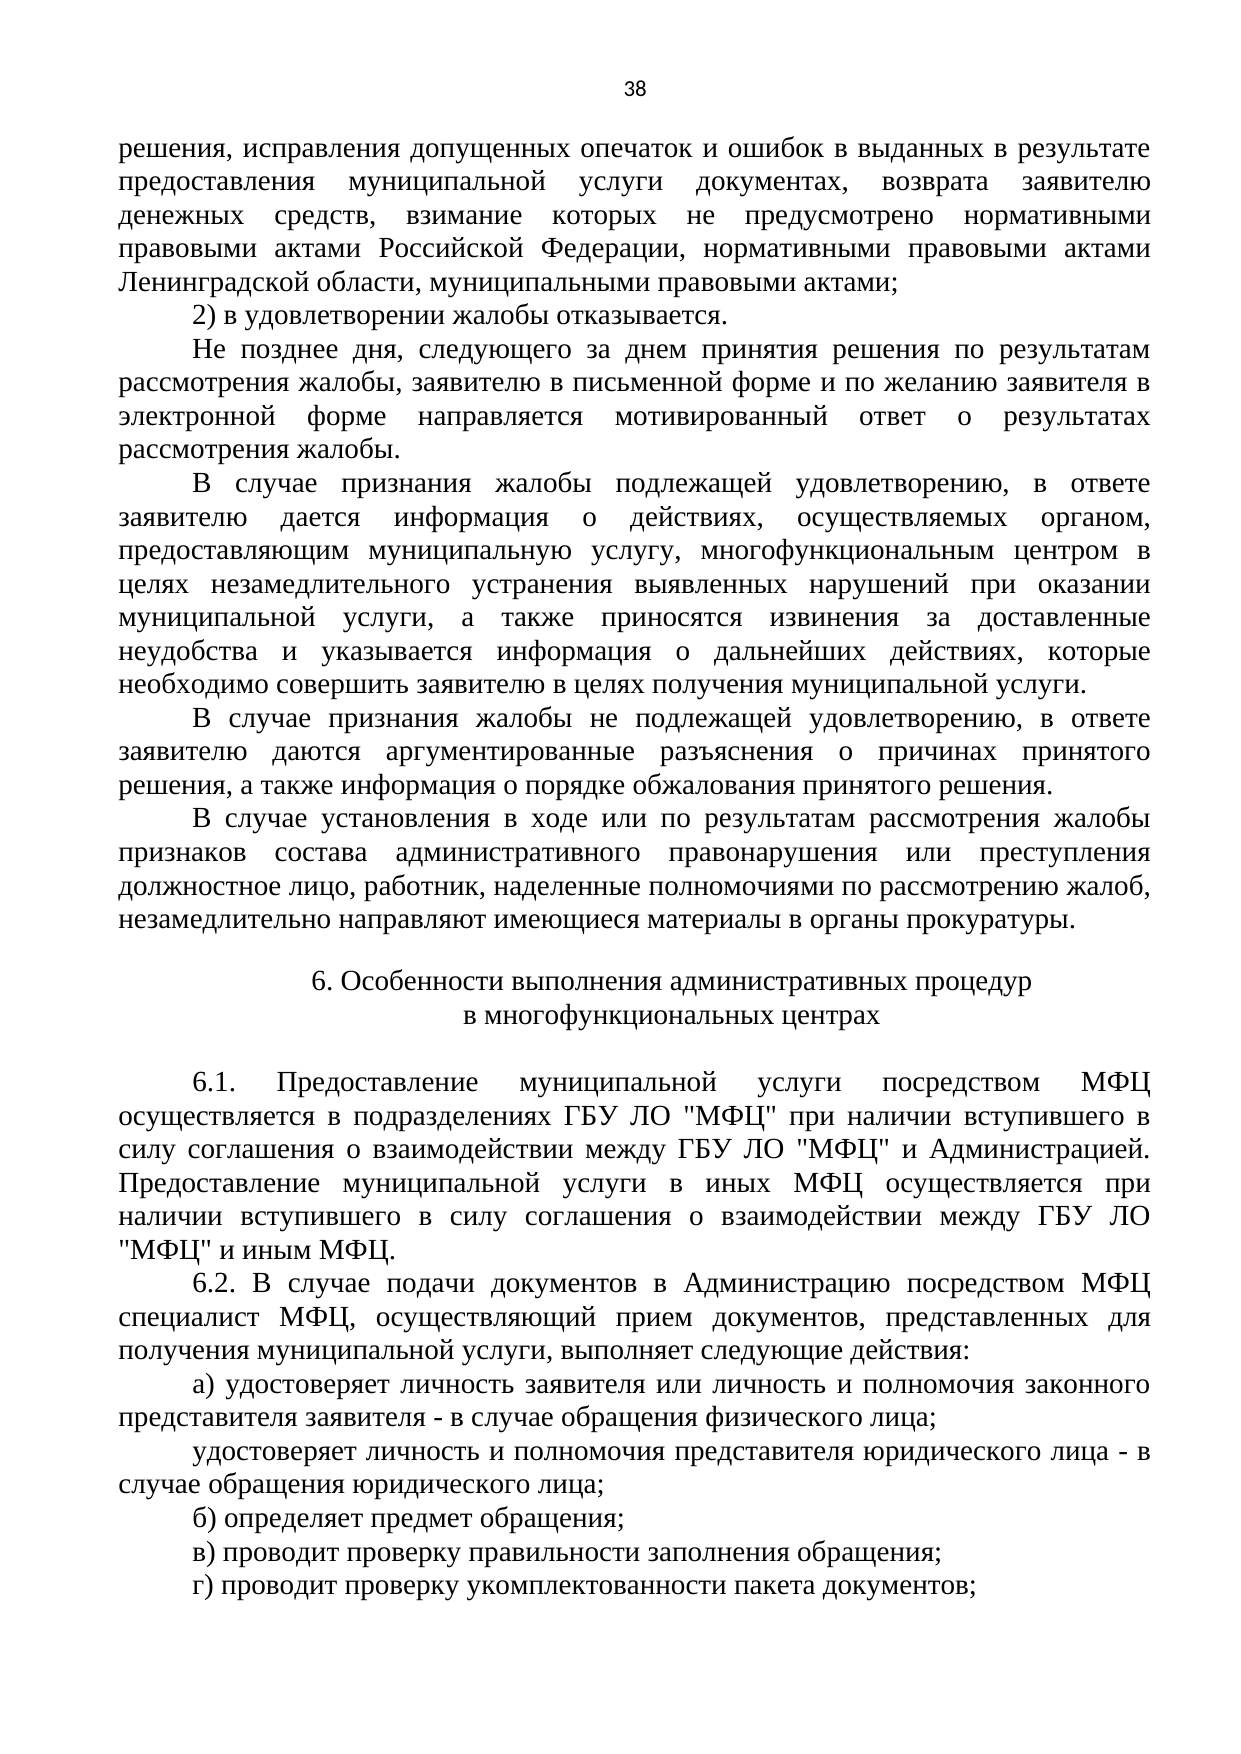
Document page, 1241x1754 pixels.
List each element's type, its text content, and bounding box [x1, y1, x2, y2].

text Не позднее дня, следующего за днем принятия решения по результатам рассмотрения жалобы, заявителю в письменной форме и по желанию заявителя в электронной форме направляется мотивированный ответ о результатах рассмотрения жалобы. [118, 331, 1152, 465]
text В случае признания жалобы не подлежащей удовлетворению, в ответе заявителю даются аргументированные разъяснения о причинах принятого решения, а также информация о порядке обжалования принятого решения. [118, 700, 1152, 801]
text в) проводит проверку правильности заполнения обращения; [118, 1534, 1152, 1567]
text 6.1. Предоставление муниципальной услуги посредством МФЦ осуществляется в подразделениях ГБУ ЛО "МФЦ" при наличии вступившего в силу соглашения о взаимодействии между ГБУ ЛО "МФЦ" и Администрацией. Предоставление муниципальной услуги в иных МФЦ осуществляется при наличии вступившего в силу соглашения о взаимодействии между ГБУ ЛО "МФЦ" и иным МФЦ. [118, 1064, 1152, 1265]
text удостоверяет личность и полномочия представителя юридического лица - в случае обращения юридического лица; [118, 1433, 1152, 1500]
text г) проводит проверку укомплектованности пакета документов; [118, 1567, 1152, 1601]
text а) удостоверяет личность заявителя или личность и полномочия законного представителя заявителя - в случае обращения физического лица; [118, 1366, 1152, 1433]
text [118, 130, 1152, 297]
text б) определяет предмет обращения; [118, 1500, 1152, 1534]
text В случае установления в ходе или по результатам рассмотрения жалобы признаков состава административного правонарушения или преступления должностное лицо, работник, наделенные полномочиями по рассмотрению жалоб, незамедлительно направляют имеющиеся материалы в органы прокуратуры. [118, 801, 1152, 935]
text В случае признания жалобы подлежащей удовлетворению, в ответе заявителю дается информация о действиях, осуществляемых органом, предоставляющим муниципальную услугу, многофункциональным центром в целях незамедлительного устранения выявленных нарушений при оказании муниципальной услуги, а также приносятся извинения за доставленные неудобства и указывается информация о дальнейших действиях, которые необходимо совершить заявителю в целях получения муниципальной услуги. [118, 465, 1152, 700]
text 2) в удовлетворении жалобы отказывается. [118, 297, 1152, 331]
text 6.2. В случае подачи документов в Администрацию посредством МФЦ специалист МФЦ, осуществляющий прием документов, представленных для получения муниципальной услуги, выполняет следующие действия: [118, 1265, 1152, 1366]
text в многофункциональных центрах [118, 997, 1152, 1031]
text 6. Особенности выполнения административных процедур [118, 963, 1152, 997]
